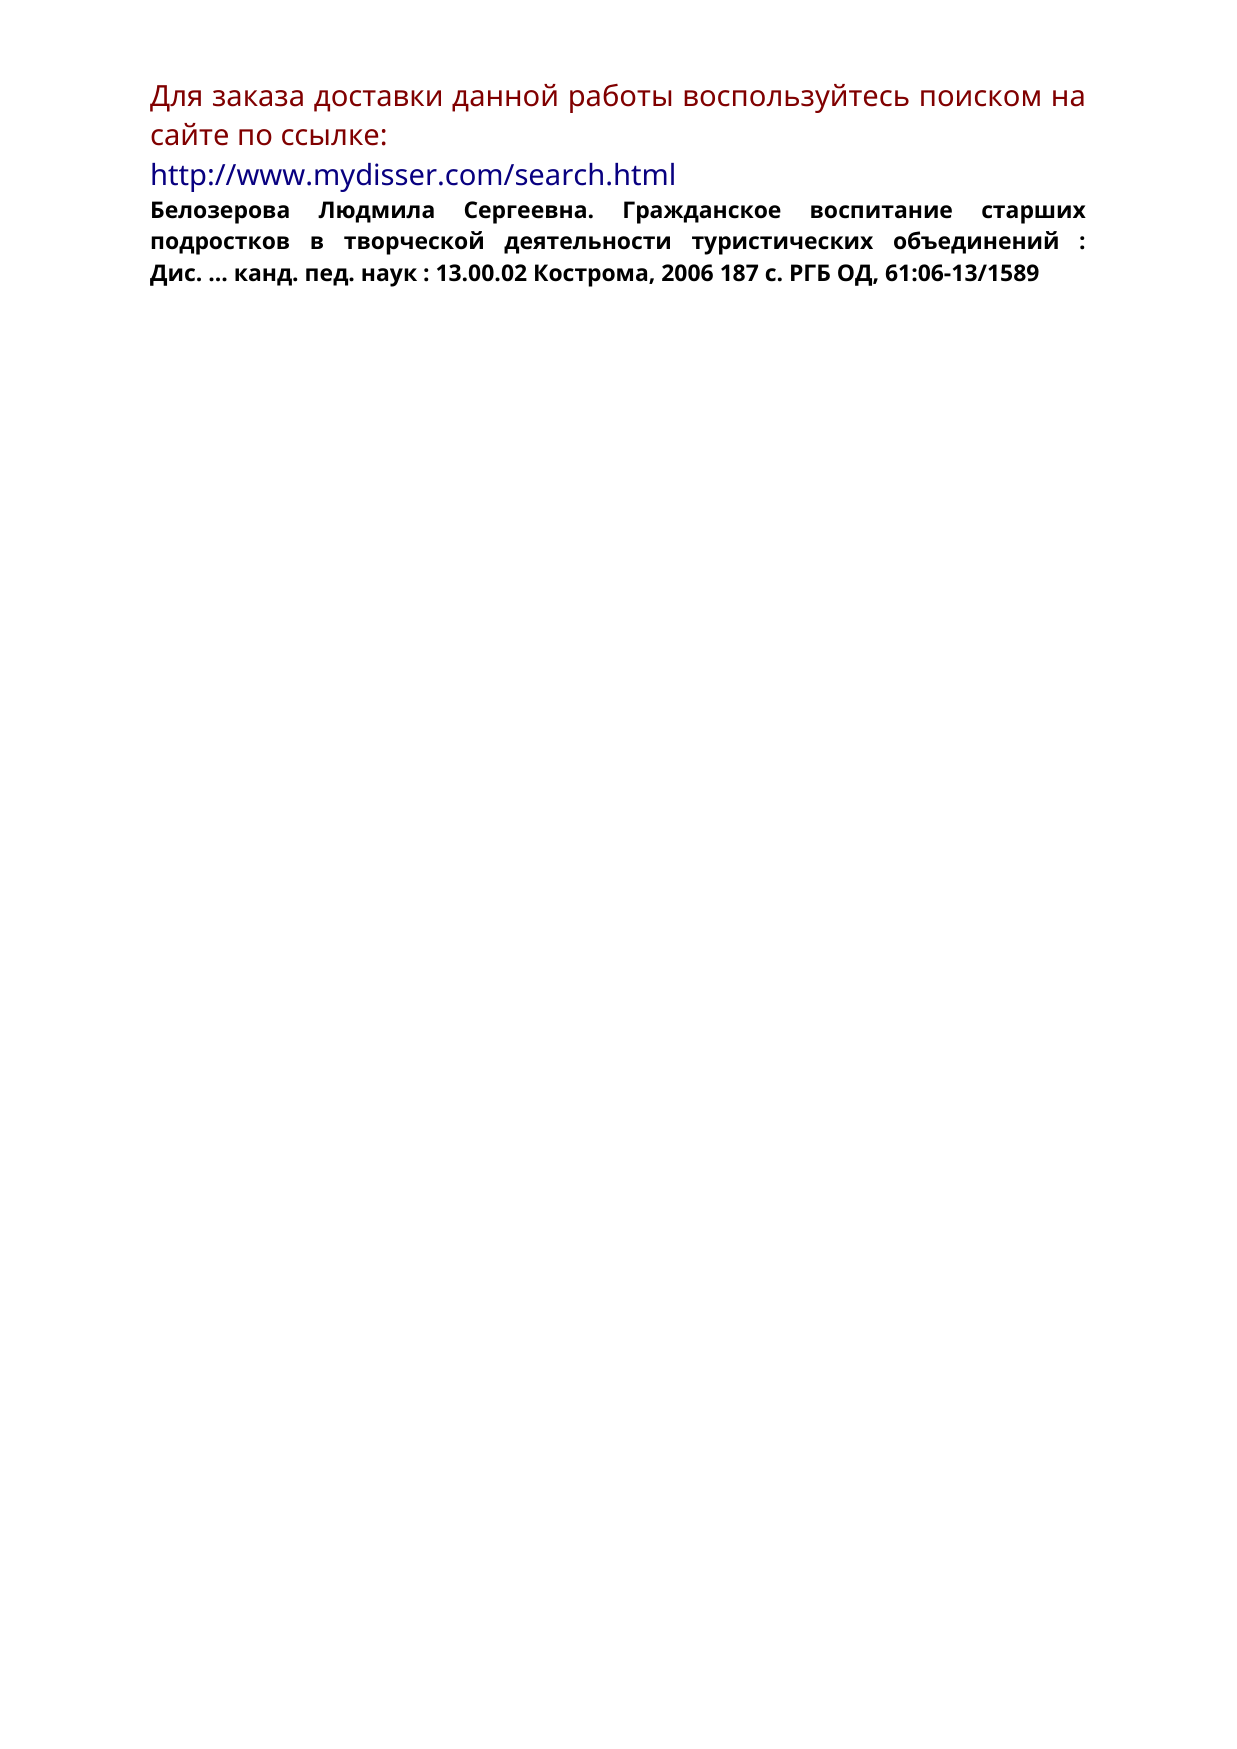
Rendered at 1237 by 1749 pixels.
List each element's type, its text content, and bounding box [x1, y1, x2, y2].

text Белозерова Людмила Сергеевна. Гражданское воспитание старших подростков в творческой деятельности туристических объединений : Дис. ... канд. пед. наук : 13.00.02 Кострома, 2006 187 с. РГБ ОД, 61:06-13/1589 [150, 194, 1086, 288]
